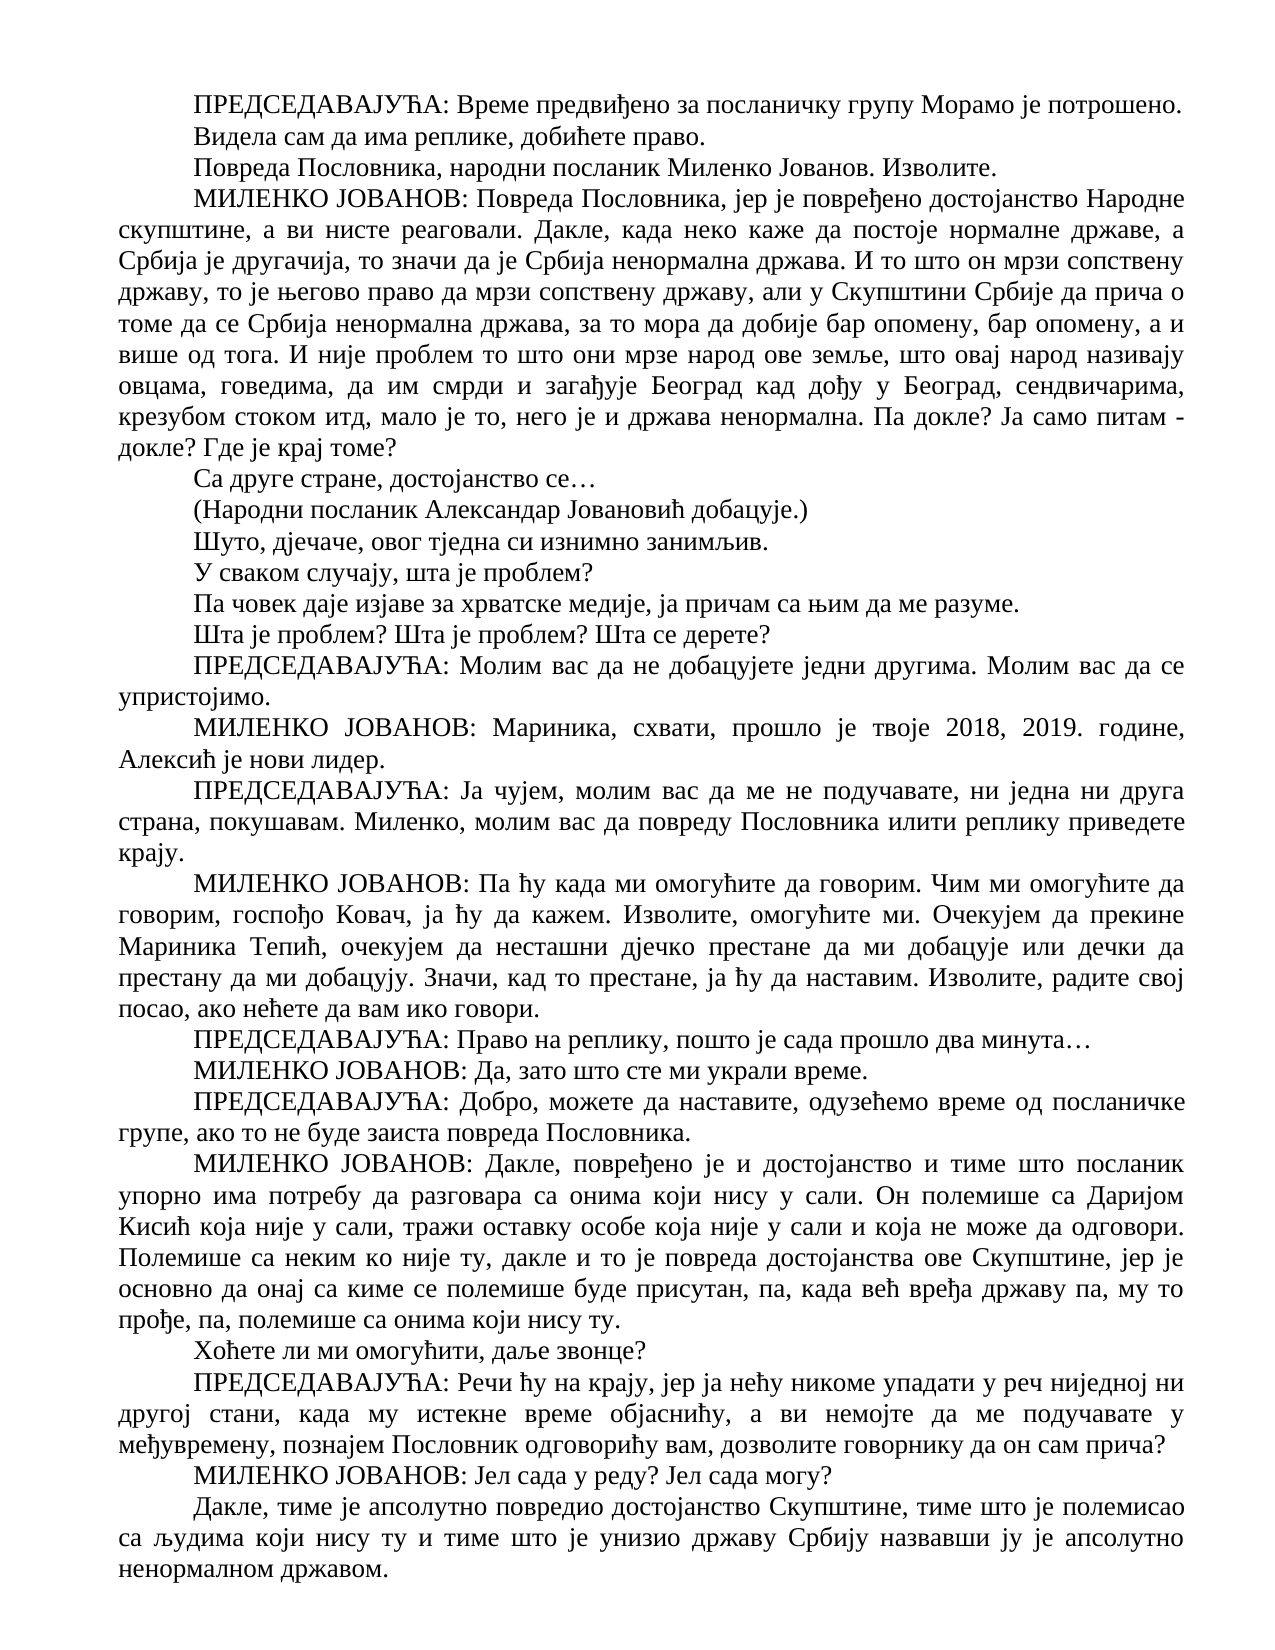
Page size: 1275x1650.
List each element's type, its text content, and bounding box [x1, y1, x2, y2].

text Дакле, тиме је апсолутно повредио достојанство Скупштине, тиме што је полемисао са људима који нису ту и тиме што је унизио државу Србију назвавши ју је апсолутно ненормалном државом. [118, 1490, 1186, 1584]
text МИЛЕНКО ЈОВАНОВ: Мариника, схвати, прошло је твоје 2018, 2019. године, Алексић је нови лидер. [118, 712, 1186, 774]
text У сваком случају, шта је проблем? [118, 556, 1186, 587]
text МИЛЕНКО ЈОВАНОВ: Да, зато што сте ми украли време. [118, 1054, 1186, 1085]
text Па човек даје изјаве за хрватске медије, ја причам са њим да ме разуме. [118, 587, 1186, 618]
text МИЛЕНКО ЈОВАНОВ: Дакле, повређено је и достојанство и тиме што посланик упорно има потребу да разговара са онима који нису у сали. Он полемише са Даријом Кисић која није у сали, тражи оставку особе која није у сали и која не може да одговори. Полемише са неким ко није ту, дакле и то је повреда достојанства ове Скупштине, јер је основно да онај са киме се полемише буде присутан, па, када већ вређа државу па, му то прође, па, полемише са онима који нису ту. [118, 1148, 1186, 1334]
text ПРЕДСЕДАВАЈУЋА: Ја чујем, молим вас да ме не подучавате, ни једна ни друга страна, покушавам. Миленко, молим вас да повреду Пословника илити реплику приведете крају. [118, 774, 1186, 867]
text Шта је проблем? Шта је проблем? Шта се дерете? [118, 618, 1186, 649]
text ПРЕДСЕДАВАЈУЋА: Молим вас да не добацујете једни другима. Молим вас да се упристојимо. [118, 649, 1186, 712]
text ПРЕДСЕДАВАЈУЋА: Речи ћу на крају, јер ја нећу никоме упадати у реч ниједној ни другој стани, када му истекне време објаснићу, а ви немојте да ме подучавате у међувремену, познајем Пословник одговорићу вам, дозволите говорнику да он сам прича? [118, 1366, 1186, 1459]
text МИЛЕНКО ЈОВАНОВ: Па ћу када ми омогућите да говорим. Чим ми омогућите да говорим, госпођо Ковач, ја ћу да кажем. Изволите, омогућите ми. Очекујем да прекине Мариника Тепић, очекујем да несташни дјечко престане да ми добацује или дечки да престану да ми добацују. Значи, кад то престане, ја ћу да наставим. Изволите, радите свој посао, ако нећете да вам ико говори. [118, 867, 1186, 1023]
text ПРЕДСЕДАВАЈУЋА: Добро, можете да наставите, одузећемо време од посланичке групе, ако то не буде заиста повреда Пословника. [118, 1085, 1186, 1148]
text Повреда Пословника, народни посланик Миленко Јованов. Изволите. [118, 151, 1186, 182]
text Хоћете ли ми омогућити, даље звонце? [118, 1334, 1186, 1366]
text МИЛЕНКО ЈОВАНОВ: Јел сада у реду? Јел сада могу? [118, 1459, 1186, 1490]
text Видела сам да има реплике, добићете право. [118, 120, 1186, 151]
text Шуто, дјечаче, овог тједна си изнимно занимљив. [118, 525, 1186, 556]
text (Народни посланик Александар Јовановић добацује.) [118, 493, 1186, 525]
text ПРЕДСЕДАВАЈУЋА: Време предвиђено за посланичку групу Морамо је потрошено. [118, 89, 1186, 120]
text ПРЕДСЕДАВАЈУЋА: Право на реплику, пошто је сада прошло два минута… [118, 1023, 1186, 1054]
text Са друге стране, достојанство се… [118, 462, 1186, 493]
text МИЛЕНКО ЈОВАНОВ: Повреда Пословника, јер је повређено достојанство Народне скупштине, а ви нисте реаговали. Дакле, када неко каже да постоје нормалне државе, а Србија је другачија, то значи да је Србија ненормална држава. И то што он мрзи сопствену државу, то је његово право да мрзи сопствену државу, али у Скупштини Србије да прича о томе да се Србија ненормална држава, за то мора да добије бар опомену, бар опомену, а и више од тога. И није проблем то што они мрзе народ ове земље, што овај народ називају овцама, говедима, да им смрди и загађује Београд кад дођу у Београд, сендвичарима, крезубом стоком итд, мало је то, него је и држава ненормална. Па докле? Ја само питам - докле? Где је крај томе? [118, 182, 1186, 462]
